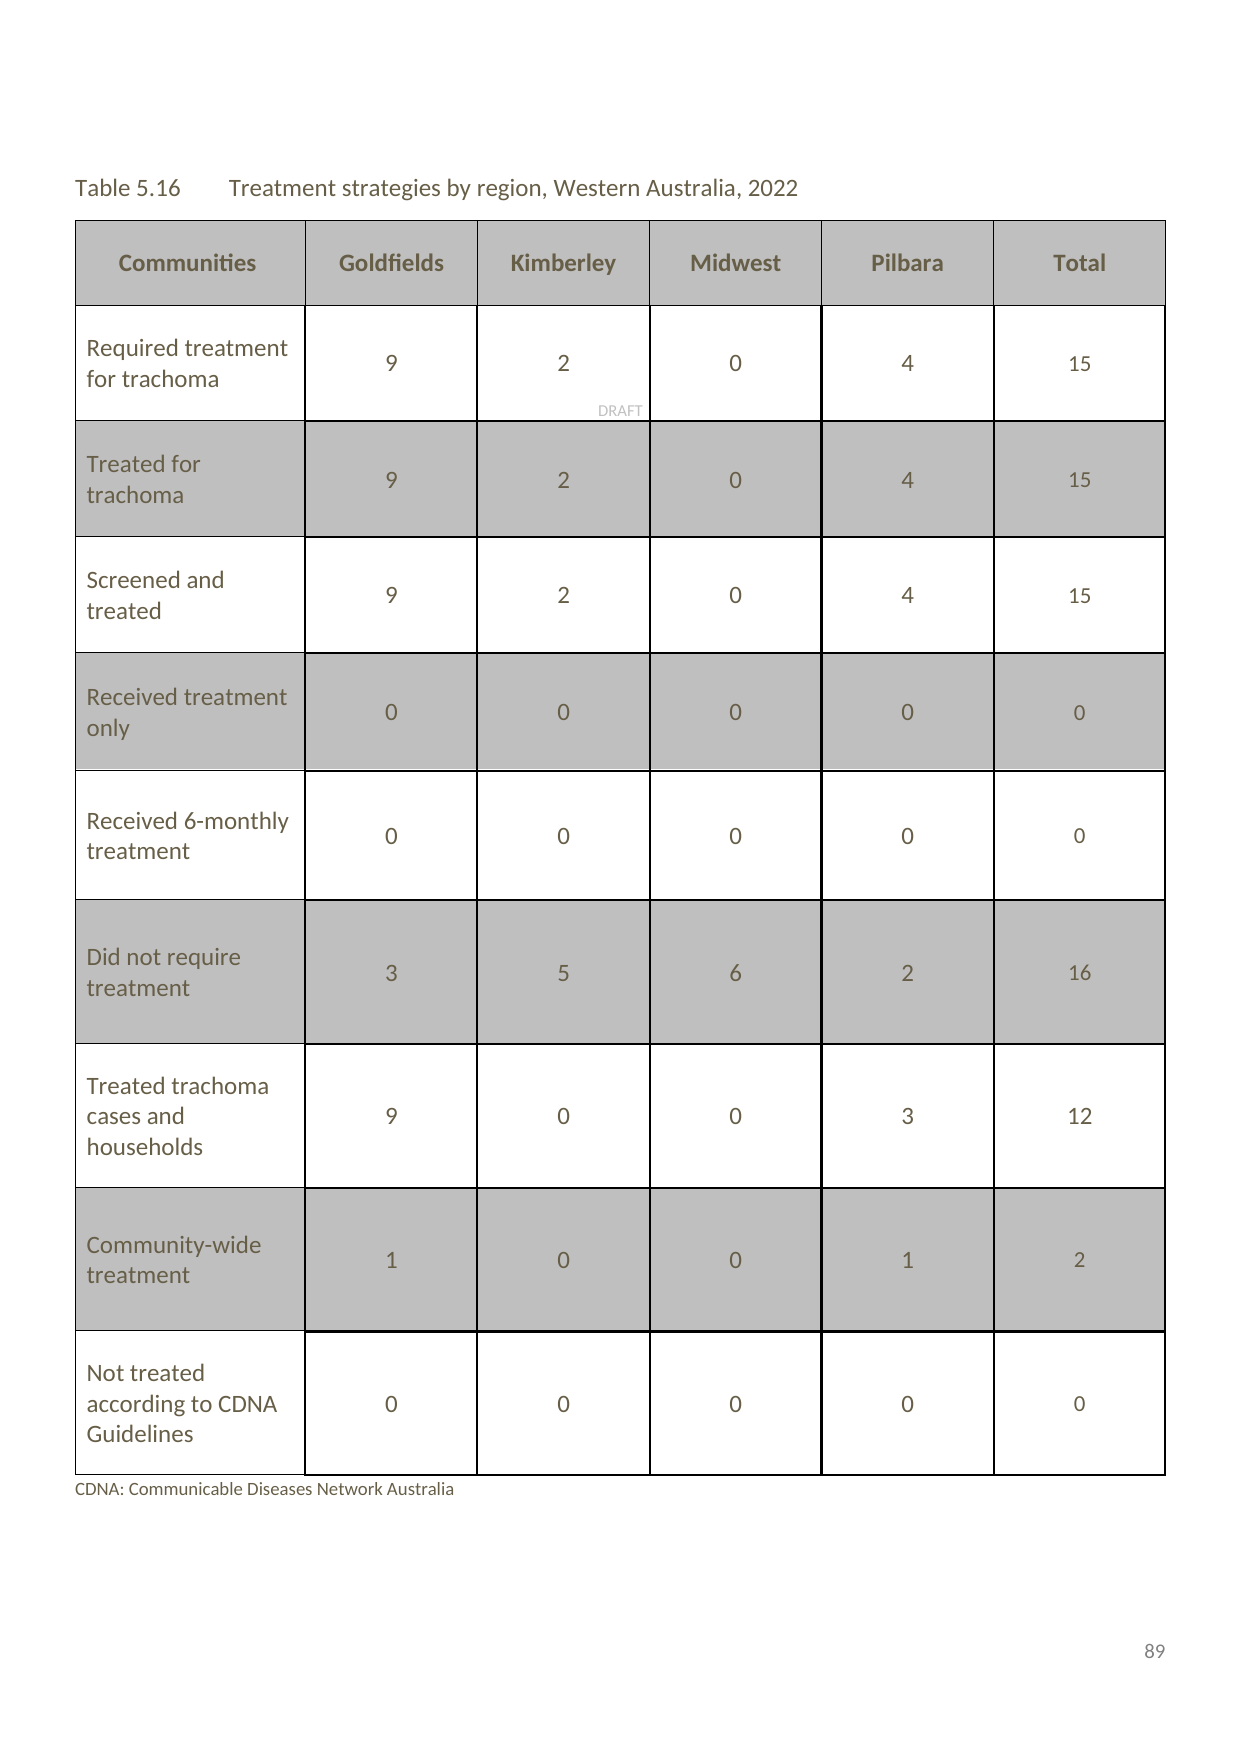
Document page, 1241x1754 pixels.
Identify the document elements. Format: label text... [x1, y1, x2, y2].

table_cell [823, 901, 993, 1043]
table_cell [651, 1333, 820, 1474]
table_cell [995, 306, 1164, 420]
text CDNA: Communicable Diseases Network Australia [75, 1477, 1165, 1500]
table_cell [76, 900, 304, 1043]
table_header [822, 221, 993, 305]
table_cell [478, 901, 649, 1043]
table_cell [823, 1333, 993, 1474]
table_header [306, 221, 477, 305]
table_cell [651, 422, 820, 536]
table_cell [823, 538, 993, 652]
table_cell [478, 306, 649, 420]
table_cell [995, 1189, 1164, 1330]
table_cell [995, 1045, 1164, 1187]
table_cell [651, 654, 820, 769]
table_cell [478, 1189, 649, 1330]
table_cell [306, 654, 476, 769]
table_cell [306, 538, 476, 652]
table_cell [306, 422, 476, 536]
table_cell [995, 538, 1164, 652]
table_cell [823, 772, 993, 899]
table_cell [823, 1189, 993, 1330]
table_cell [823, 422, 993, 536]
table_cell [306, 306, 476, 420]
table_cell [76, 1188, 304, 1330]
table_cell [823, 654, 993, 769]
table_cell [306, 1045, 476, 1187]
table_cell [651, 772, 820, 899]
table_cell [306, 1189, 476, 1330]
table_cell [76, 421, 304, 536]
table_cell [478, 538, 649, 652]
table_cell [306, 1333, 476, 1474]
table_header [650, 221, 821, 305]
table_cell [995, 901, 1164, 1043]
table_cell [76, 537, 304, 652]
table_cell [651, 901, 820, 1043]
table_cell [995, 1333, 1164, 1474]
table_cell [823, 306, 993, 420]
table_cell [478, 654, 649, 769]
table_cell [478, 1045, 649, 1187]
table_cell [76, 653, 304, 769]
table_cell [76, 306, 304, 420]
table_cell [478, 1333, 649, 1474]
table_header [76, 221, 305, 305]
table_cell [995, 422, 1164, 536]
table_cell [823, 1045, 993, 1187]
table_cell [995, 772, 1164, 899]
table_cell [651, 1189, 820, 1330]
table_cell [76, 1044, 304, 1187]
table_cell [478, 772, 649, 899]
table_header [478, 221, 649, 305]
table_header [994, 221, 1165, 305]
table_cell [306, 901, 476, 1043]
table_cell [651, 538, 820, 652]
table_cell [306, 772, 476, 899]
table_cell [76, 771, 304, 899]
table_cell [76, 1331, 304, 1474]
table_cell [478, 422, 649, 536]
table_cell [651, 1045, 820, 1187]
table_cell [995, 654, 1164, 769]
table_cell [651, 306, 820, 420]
